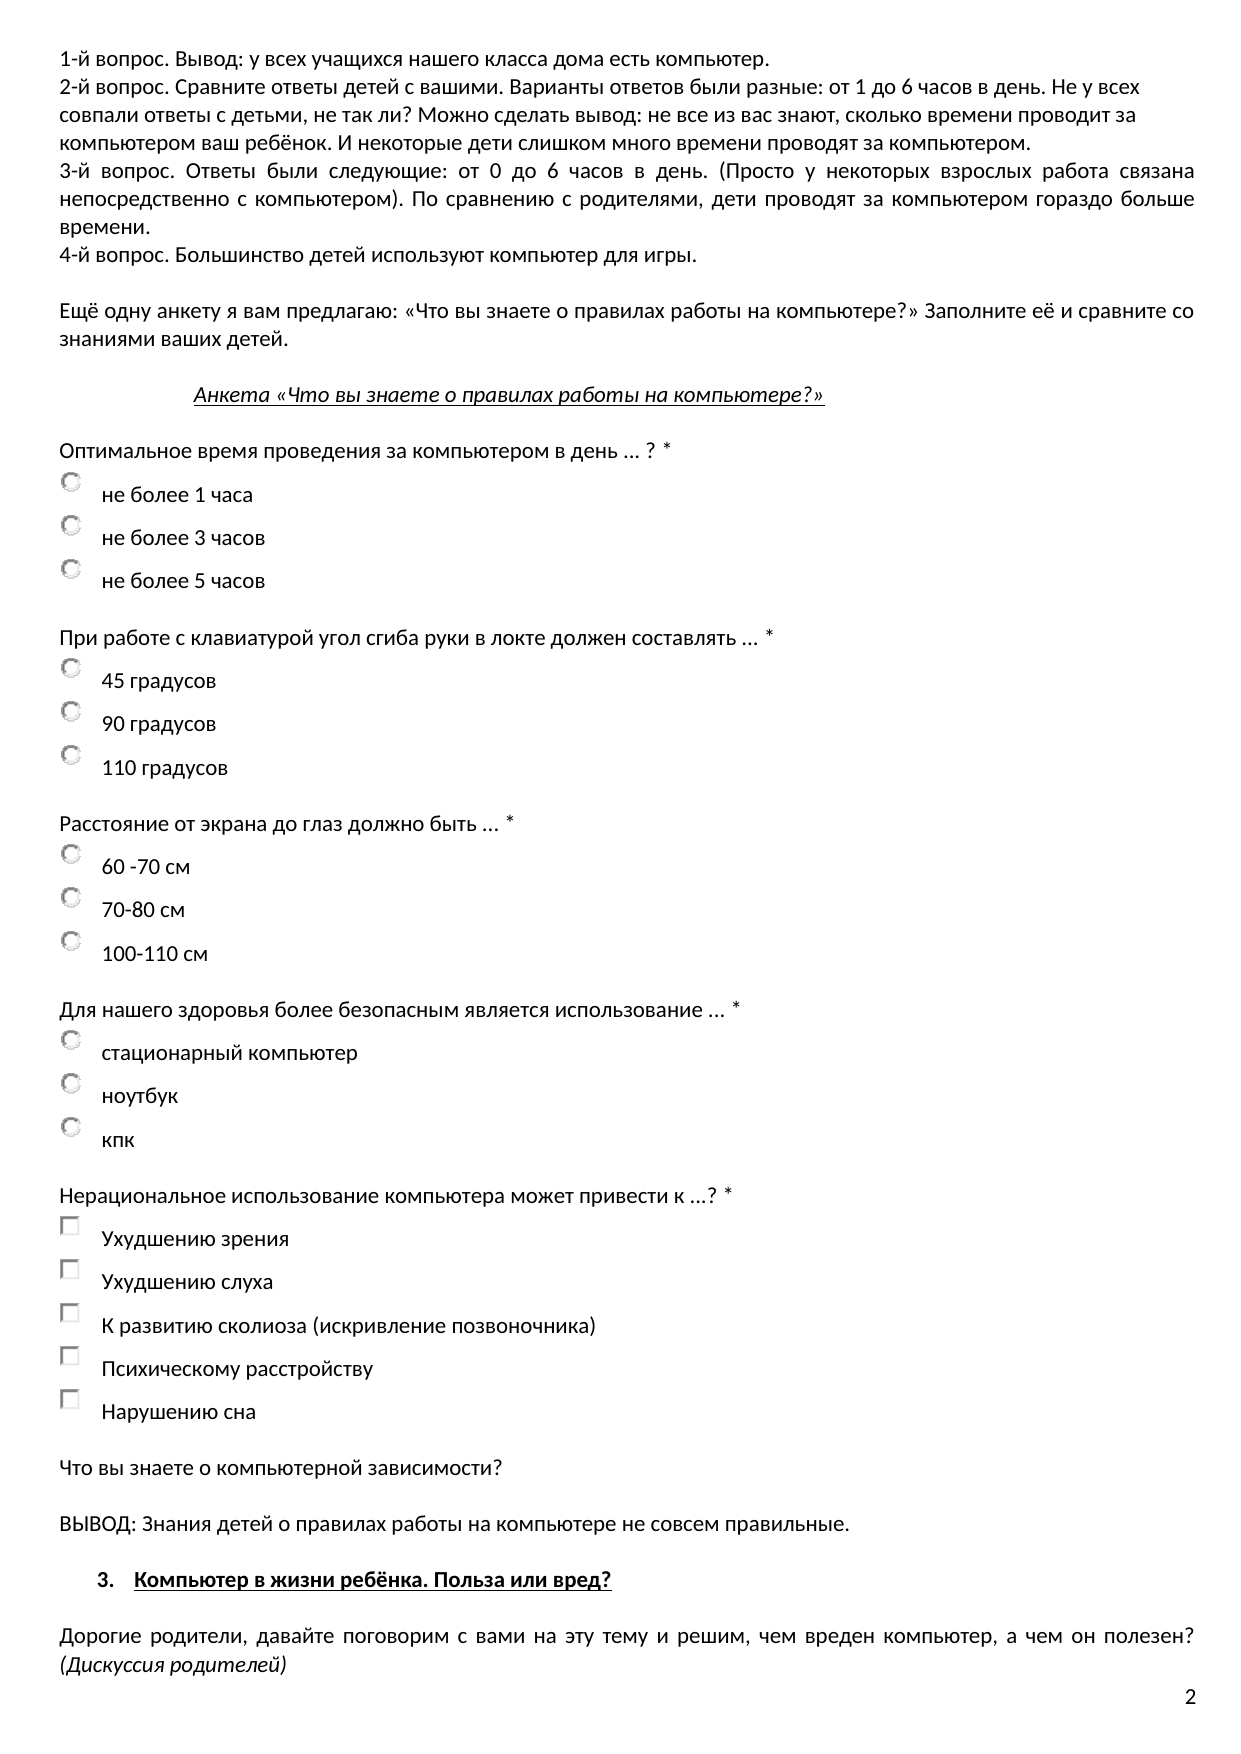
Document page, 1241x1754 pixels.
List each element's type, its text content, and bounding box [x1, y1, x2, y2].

text не более 1 часа [59, 465, 1196, 508]
text Расстояние от экрана до глаз должно быть ... * [59, 809, 1196, 837]
text К развитию сколиоза (искривление позвоночника) [59, 1296, 1196, 1339]
list Компьютер в жизни ребёнка. Польза или вред? [97, 1566, 1196, 1594]
text 100-110 см [59, 923, 1196, 967]
text При работе с клавиатурой угол сгиба руки в локте должен составлять ... * [59, 623, 1196, 651]
text Нерациональное использование компьютера может привести к ...? * [59, 1181, 1196, 1209]
text не более 5 часов [59, 551, 1196, 595]
text 70-80 см [59, 880, 1196, 923]
text 90 градусов [59, 694, 1196, 737]
text Ухудшению зрения [59, 1209, 1196, 1252]
text Анкета «Что вы знаете о правилах работы на компьютере?»Начало формы [59, 381, 1196, 409]
text Что вы знаете о компьютерной зависимости? [59, 1453, 1196, 1482]
text 45 градусов [59, 651, 1196, 694]
text Психическому расстройству [59, 1339, 1196, 1382]
text 4-й вопрос. Большинство детей используют компьютер для игры. [59, 241, 1196, 268]
text 110 градусов [59, 737, 1196, 781]
text кпк [59, 1109, 1196, 1153]
text ВЫВОД: Знания детей о правилах работы на компьютере не совсем правильные. [59, 1509, 1196, 1538]
text ноутбук [59, 1066, 1196, 1109]
text Дорогие родители, давайте поговорим с вами на эту тему и решим, чем вреден компьютер, а чем он полезен? (Дискуссия родителей) [59, 1622, 1196, 1678]
text 60 -70 см [59, 837, 1196, 880]
text не более 3 часов [59, 508, 1196, 551]
text Нарушению сна [59, 1382, 1196, 1426]
text 1-й вопрос. Вывод: у всех учащихся нашего класса дома есть компьютер. [59, 44, 1196, 72]
text 2-й вопрос. Сравните ответы детей с вашими. Варианты ответов были разные: от 1 до 6 часов в день. Не у всех совпали ответы с детьми, не так ли? Можно сделать вывод: не все из вас знают, сколько времени проводит за компьютером ваш ребёнок. И некоторые дети слишком много времени проводят за компьютером. [59, 72, 1196, 156]
text Оптимальное время проведения за компьютером в день ... ? * [59, 437, 1196, 465]
text 3-й вопрос. Ответы были следующие: от 0 до 6 часов в день. (Просто у некоторых взрослых работа связана непосредственно с компьютером). По сравнению с родителями, дети проводят за компьютером гораздо больше времени. [59, 156, 1196, 241]
text Ухудшению слуха [59, 1252, 1196, 1296]
text Для нашего здоровья более безопасным является использование ... * [59, 995, 1196, 1023]
text стационарный компьютер [59, 1023, 1196, 1066]
text Ещё одну анкету я вам предлагаю: «Что вы знаете о правилах работы на компьютере?» Заполните её и сравните со знаниями ваших детей. [59, 297, 1196, 353]
